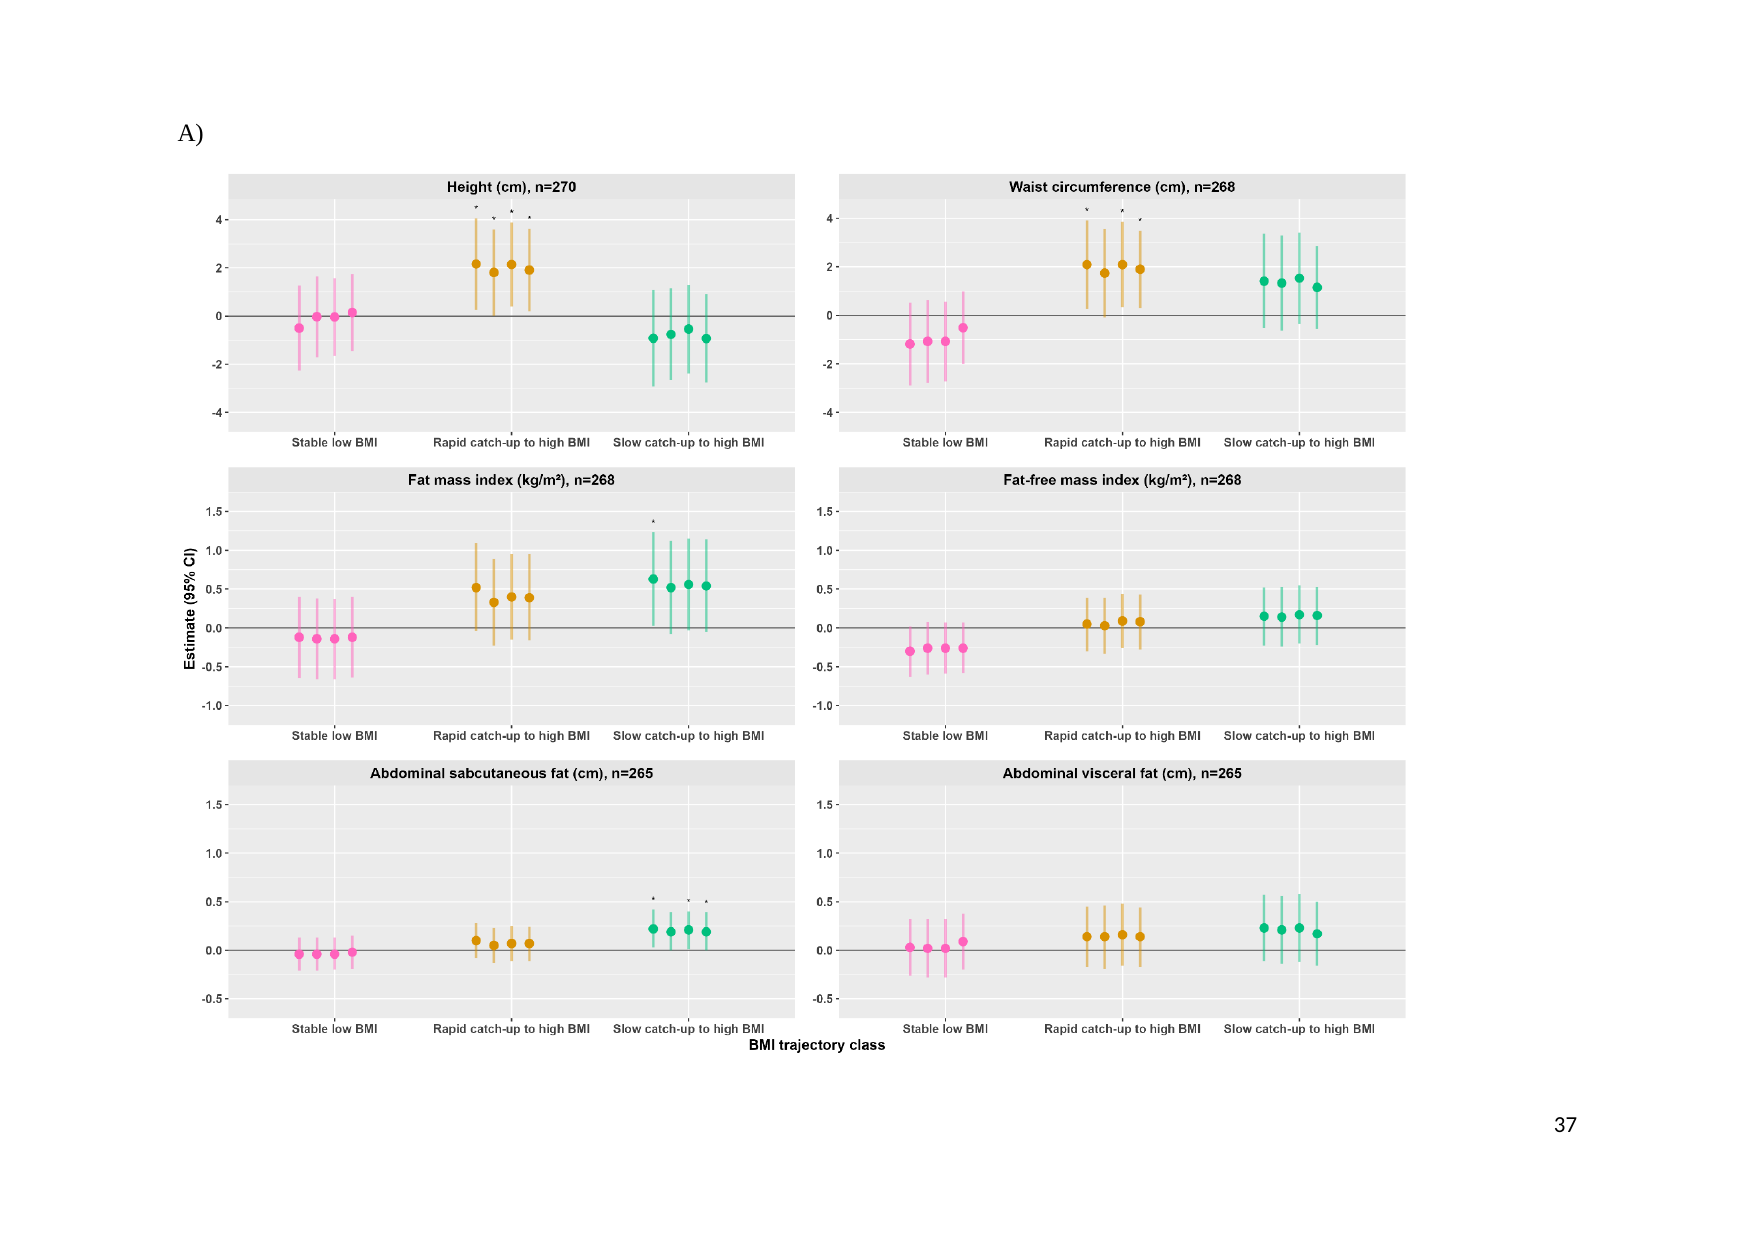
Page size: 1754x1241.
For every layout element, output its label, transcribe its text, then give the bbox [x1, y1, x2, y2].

picture [177, 167, 1412, 1060]
text A) [177, 118, 1577, 147]
